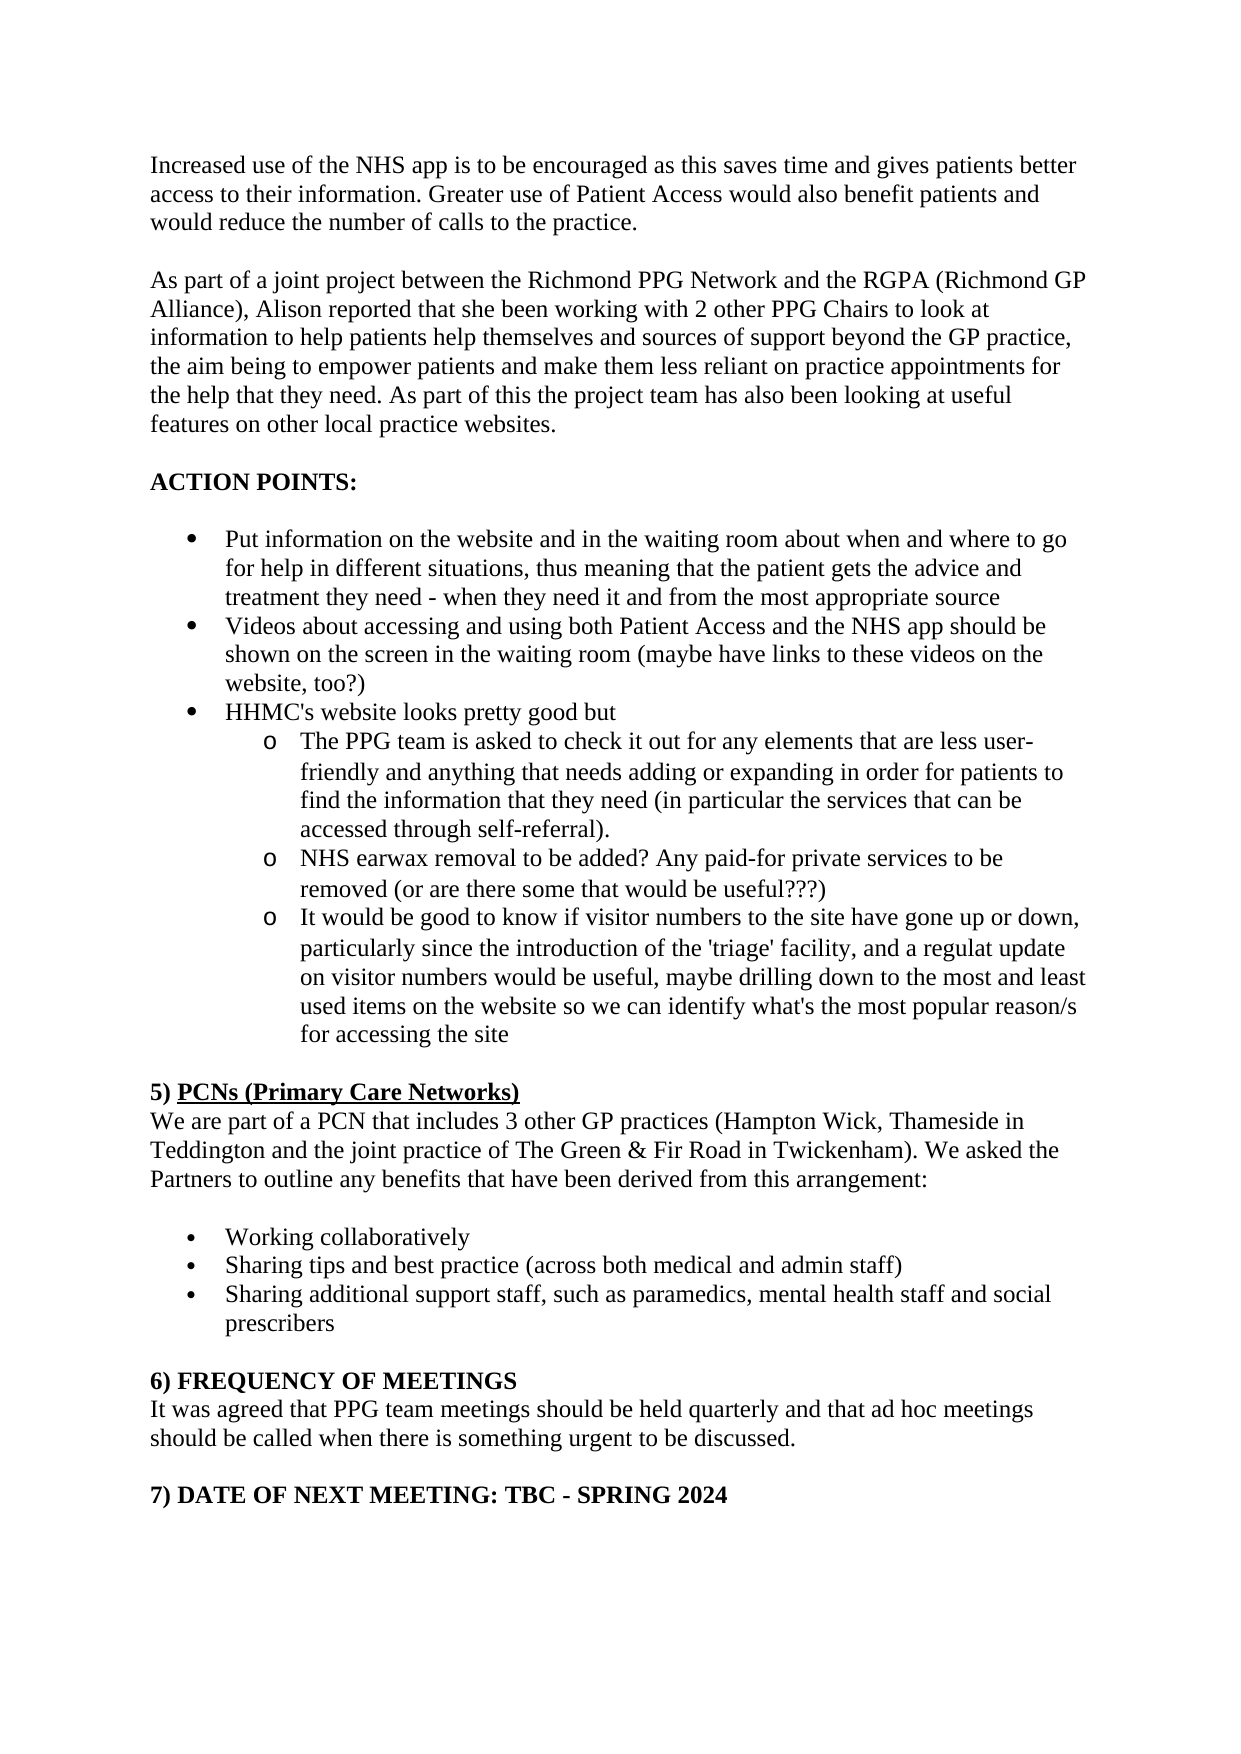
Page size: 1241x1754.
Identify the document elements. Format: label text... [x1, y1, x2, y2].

list Sharing tips and best practice (across both medical and admin staff) [187, 1250, 1090, 1279]
list Put information on the website and in the waiting room about when and where to go for help in different situations, thus meaning that the patient gets the advice and treatment they need - when they need it and from the most appropriate source [187, 524, 1090, 611]
list Sharing additional support staff, such as paramedics, mental health staff and social prescribers [187, 1279, 1090, 1337]
text It was agreed that PPG team meetings should be held quarterly and that ad hoc meetings should be called when there is something urgent to be discussed. [150, 1394, 1090, 1480]
text 5) PCNs (Primary Care Networks) [150, 1077, 1090, 1106]
text As part of a joint project between the Richmond PPG Network and the RGPA (Richmond GP Alliance), Alison reported that she been working with 2 other PPG Chairs to look at information to help patients help themselves and sources of support beyond the GP practice, the aim being to empower patients and make them less reliant on practice appointments for the help that they need. As part of this the project team has also been looking at useful features on other local practice websites. [150, 265, 1090, 437]
list Working collaboratively [187, 1222, 1090, 1250]
text 6) FREQUENCY OF MEETINGS [150, 1366, 1090, 1394]
text We are part of a PCN that includes 3 other GP practices (Hampton Wick, Thameside in Teddington and the joint practice of The Green & Fir Road in Twickenham). We asked the Partners to outline any benefits that have been derived from this arrangement: [150, 1106, 1090, 1192]
text 7) DATE OF NEXT MEETING: TBC - SPRING 2024 [150, 1480, 1090, 1509]
list The PPG team is asked to check it out for any elements that are less user-friendly and anything that needs adding or expanding in order for patients to find the information that they need (in particular the services that can be accessed through self-referral). [262, 726, 1090, 843]
list HHMC's website looks pretty good but [187, 697, 1090, 726]
list NHS earwax removal to be added? Any paid-for private services to be removed (or are there some that would be useful???) [262, 843, 1090, 902]
text Increased use of the NHS app is to be encouraged as this saves time and gives patients better access to their information. Greater use of Patient Access would also benefit patients and would reduce the number of calls to the practice. [150, 150, 1090, 236]
list Videos about accessing and using both Patient Access and the NHS app should be shown on the screen in the waiting room (maybe have links to these videos on the website, too?) [187, 611, 1090, 697]
text ACTION POINTS: [150, 467, 1090, 495]
list It would be good to know if visitor numbers to the site have gone up or down, particularly since the introduction of the 'triage' facility, and a regulat update on visitor numbers would be useful, maybe drilling down to the most and least used items on the website so we can identify what's the most popular reason/s for accessing the site [262, 902, 1090, 1048]
